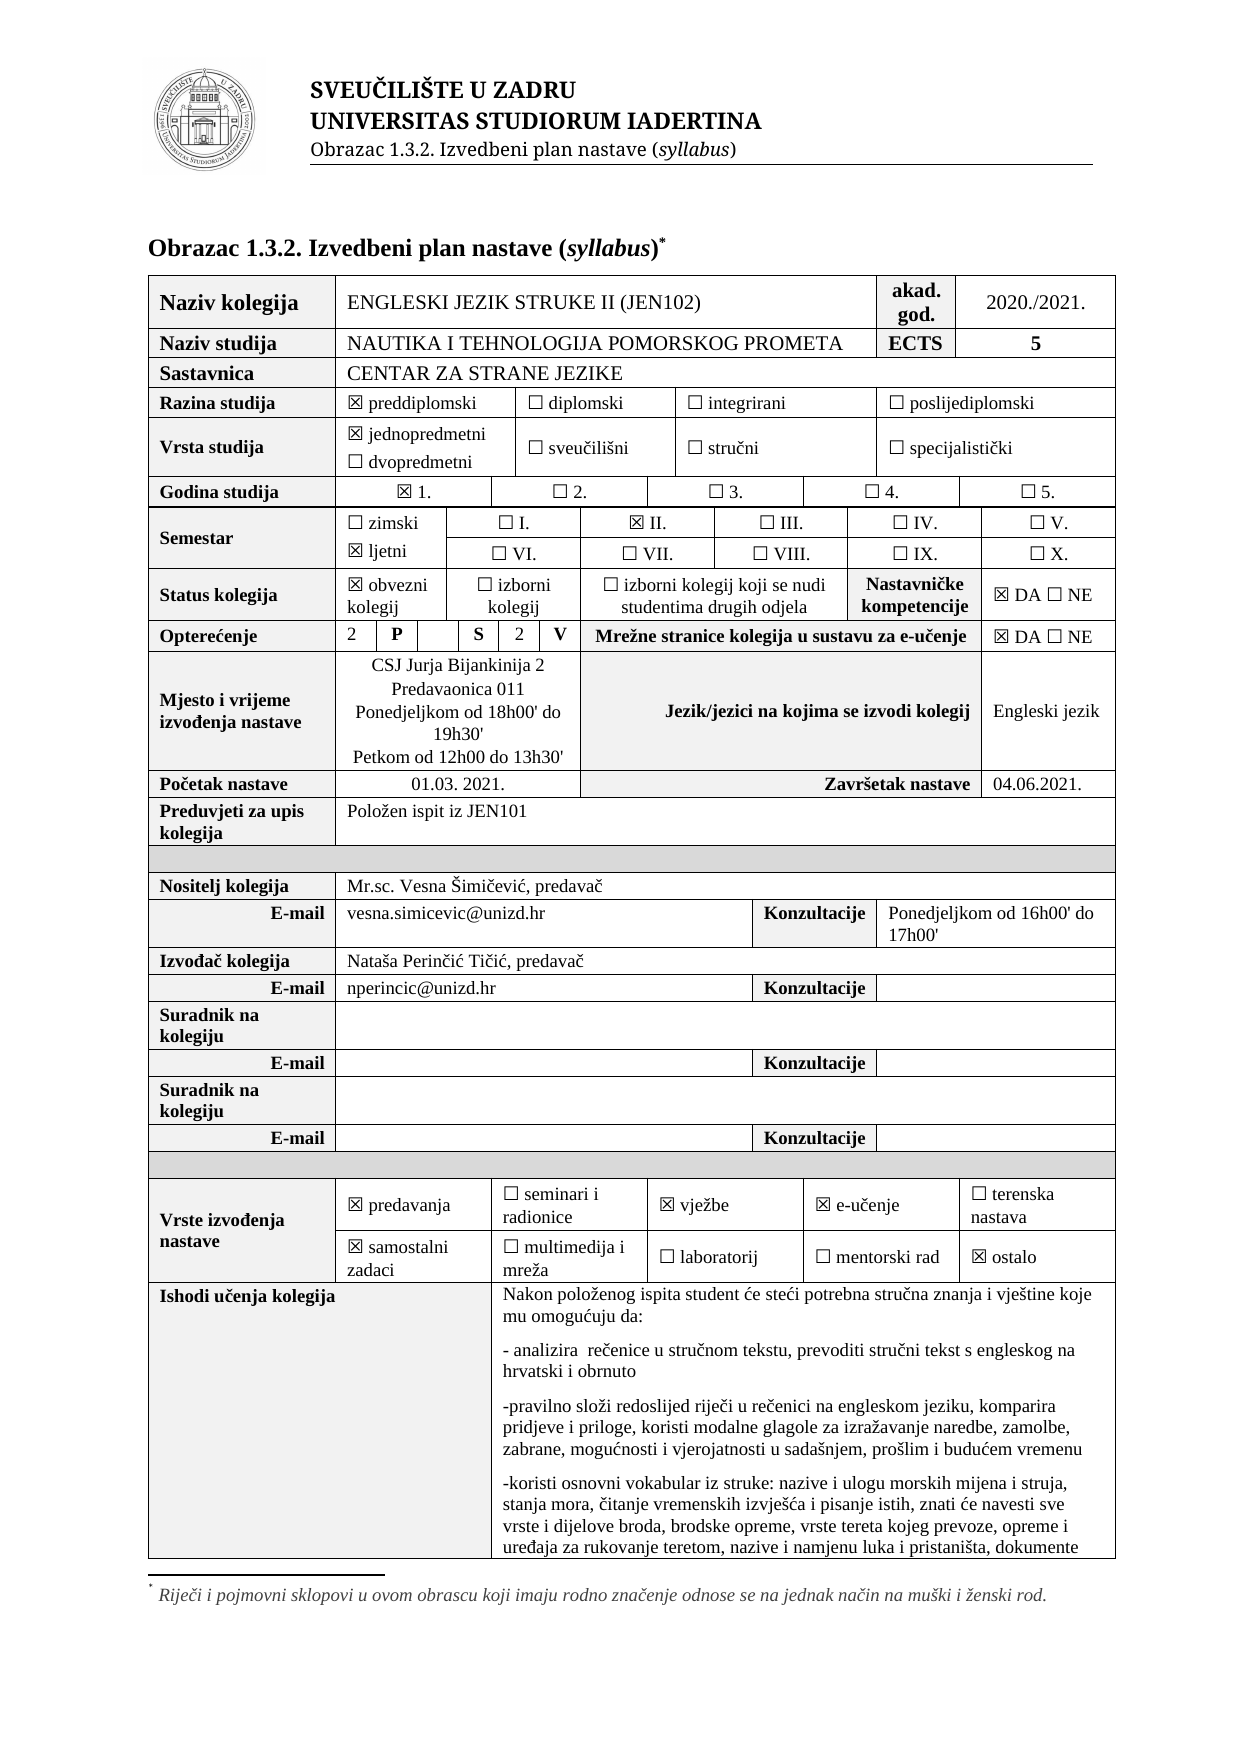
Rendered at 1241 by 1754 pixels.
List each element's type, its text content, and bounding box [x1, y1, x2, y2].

table_cell Vrsta studija [149, 418, 335, 476]
table_cell DA NE [982, 621, 1115, 651]
table_cell jednopredmetni dvopredmetni [336, 418, 515, 476]
table_cell e-učenje [804, 1179, 959, 1230]
table_cell [877, 1050, 1115, 1076]
table_cell Sastavnica [149, 358, 335, 387]
table_cell laboratorij [648, 1231, 803, 1282]
table_cell ostalo [960, 1231, 1115, 1282]
table_cell P [377, 621, 417, 651]
table_cell ECTS [877, 329, 955, 357]
table_cell predavanja [336, 1179, 491, 1230]
table_header 2020./2021. [956, 276, 1115, 328]
table_cell Suradnik na kolegiju [149, 1077, 335, 1124]
table_cell Status kolegija [149, 569, 335, 620]
table_cell [149, 1152, 1115, 1178]
table_header akad. god. [877, 276, 955, 328]
table_cell [418, 621, 458, 651]
table_cell nperincic@unizd.hr [336, 975, 752, 1001]
table_cell Mjesto i vrijeme izvođenja nastave [149, 652, 335, 770]
table_cell E-mail [149, 900, 335, 947]
table_cell zimski ljetni [336, 508, 446, 568]
table_cell III. [715, 508, 847, 537]
table_cell E-mail [149, 975, 335, 1001]
table_cell integrirani [676, 388, 876, 417]
table_cell E-mail [149, 1050, 335, 1076]
table_cell Mrežne stranice kolegija u sustavu za e-učenje [581, 621, 981, 651]
table_cell X. [982, 538, 1115, 568]
table_cell 01.03. 2021. [336, 771, 580, 797]
table_cell VII. [581, 538, 714, 568]
table_cell Jezik/jezici na kojima se izvodi kolegij [581, 652, 981, 770]
table_cell 04.06.2021. [982, 771, 1115, 797]
table_cell Razina studija [149, 388, 335, 417]
table_cell Završetak nastave [581, 771, 981, 797]
table_cell poslijediplomski [877, 388, 1115, 417]
table_cell Konzultacije [753, 1125, 876, 1151]
table_cell 4. [804, 477, 959, 506]
table_cell Vrste izvođenja nastave [149, 1179, 335, 1282]
table_cell stručni [676, 418, 876, 476]
table_cell Nositelj kolegija [149, 873, 335, 899]
table_cell 2 [499, 621, 539, 651]
table_cell multimedija i mreža [492, 1231, 647, 1282]
table_cell Engleski jezik [982, 652, 1115, 770]
table_cell 2. [492, 477, 647, 506]
table_cell Naziv studija [149, 329, 335, 357]
table_cell Konzultacije [753, 975, 876, 1001]
table_cell obvezni kolegij [336, 569, 446, 620]
table_cell [336, 1050, 752, 1076]
table_cell [877, 1125, 1115, 1151]
table_cell preddiplomski [336, 388, 515, 417]
table_cell VI. [447, 538, 580, 568]
table_header Naziv kolegija [149, 276, 335, 328]
table_cell Semestar [149, 508, 335, 568]
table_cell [492, 1283, 1115, 1558]
table_cell izborni kolegij [447, 569, 580, 620]
table_cell II. [581, 508, 714, 537]
table_cell Preduvjeti za upis kolegija [149, 798, 335, 845]
table_cell specijalistički [877, 418, 1115, 476]
table_cell E-mail [149, 1125, 335, 1151]
table_cell 2 [336, 621, 376, 651]
table_cell Godina studija [149, 477, 335, 506]
table_cell Izvođač kolegija [149, 948, 335, 974]
table_cell Nataša Perinčić Tičić, predavač [336, 948, 1115, 974]
table_cell mentorski rad [804, 1231, 959, 1282]
table_cell S [459, 621, 498, 651]
table_cell 5. [960, 477, 1115, 506]
table_cell CENTAR ZA STRANE JEZIKE [336, 358, 1115, 387]
table_header ENGLESKI JEZIK STRUKE II (JEN102) [336, 276, 876, 328]
table_cell [336, 1077, 1115, 1124]
table_cell Suradnik na kolegiju [149, 1002, 335, 1049]
table_cell 1. [336, 477, 491, 506]
table_cell Početak nastave [149, 771, 335, 797]
table_cell 3. [648, 477, 803, 506]
table_cell diplomski [516, 388, 675, 417]
table_cell sveučilišni [516, 418, 675, 476]
table_cell [336, 1002, 1115, 1049]
table_cell Ponedjeljkom od 16h00' do 17h00' [877, 900, 1115, 947]
table_cell izborni kolegij koji se nudi studentima drugih odjela [581, 569, 847, 620]
table_cell V [540, 621, 580, 651]
text Obrazac 1.3.2. Izvedbeni plan nastave (syllabus)* [148, 233, 1093, 262]
table_cell DA NE [982, 569, 1115, 620]
table_cell V. [982, 508, 1115, 537]
table_cell Konzultacije [753, 1050, 876, 1076]
table_cell [149, 846, 1115, 872]
table_cell [336, 1125, 752, 1151]
table_cell vježbe [648, 1179, 803, 1230]
table_cell seminari i radionice [492, 1179, 647, 1230]
table_cell 5 [956, 329, 1115, 357]
table_cell I. [447, 508, 580, 537]
table_cell VIII. [715, 538, 847, 568]
table_cell terenska nastava [960, 1179, 1115, 1230]
table_cell IV. [848, 508, 981, 537]
table_cell IX. [848, 538, 981, 568]
table_cell [877, 975, 1115, 1001]
table_cell vesna.simicevic@unizd.hr [336, 900, 752, 947]
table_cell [149, 1283, 491, 1558]
table_cell CSJ Jurja Bijankinija 2 Predavaonica 011 Ponedjeljkom od 18h00' do 19h30' Petkom od 12h00 do 13h30' [336, 652, 580, 770]
table_cell Položen ispit iz JEN101 [336, 798, 1115, 845]
table_cell Nastavničke kompetencije [848, 569, 981, 620]
table_cell NAUTIKA I TEHNOLOGIJA POMORSKOG PROMETA [336, 329, 876, 357]
table_cell Konzultacije [753, 900, 876, 947]
table_cell samostalni zadaci [336, 1231, 491, 1282]
table_cell Mr.sc. Vesna Šimičević, predavač [336, 873, 1115, 899]
table_cell Opterećenje [149, 621, 335, 651]
